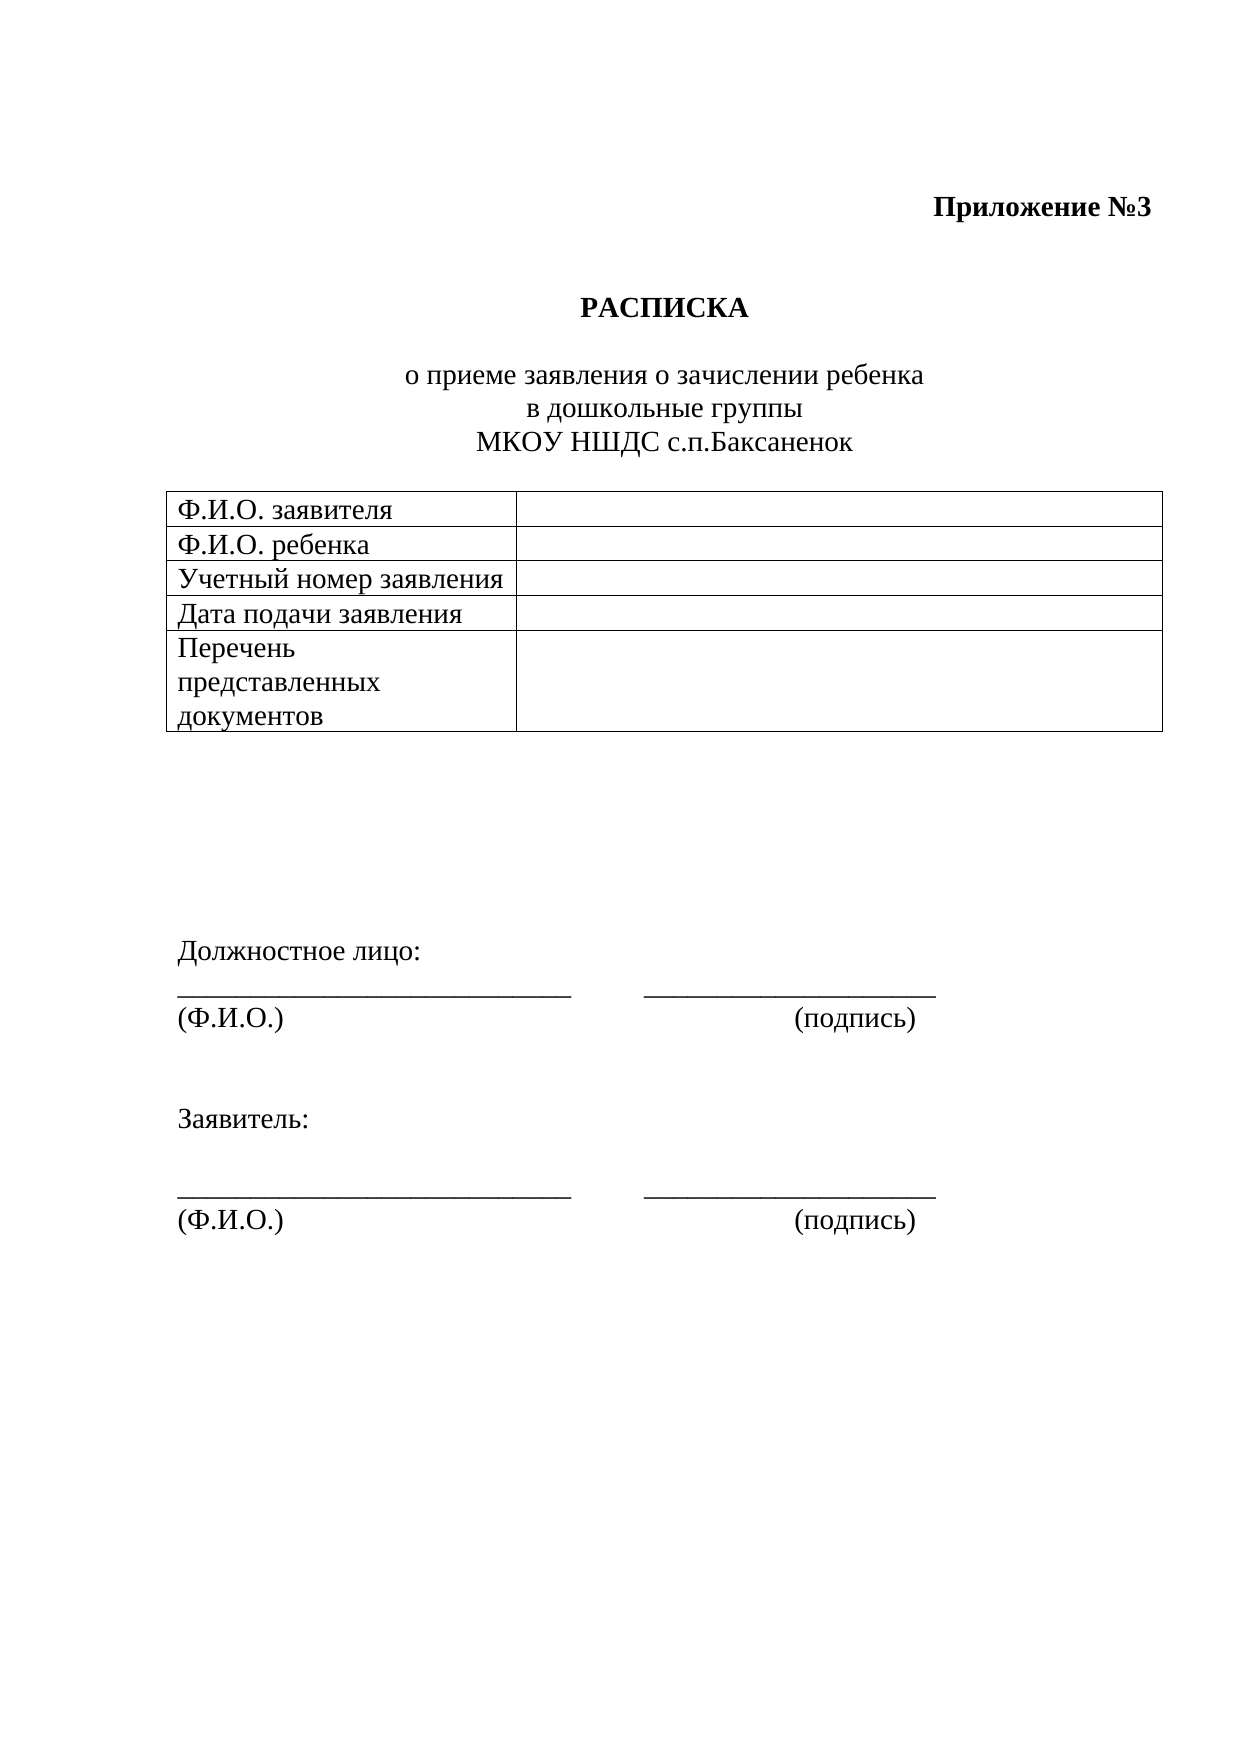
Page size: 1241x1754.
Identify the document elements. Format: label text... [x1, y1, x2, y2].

table_cell [517, 527, 1162, 560]
table_header Ф.И.О. заявителя [167, 492, 516, 526]
table_cell Ф.И.О. ребенка [167, 527, 516, 560]
text Заявитель: [177, 1101, 1152, 1135]
table_header [517, 492, 1162, 526]
table_cell [517, 631, 1162, 731]
table_cell Дата подачи заявления [167, 596, 516, 629]
table_cell Учетный номер заявления [167, 561, 516, 595]
text МКОУ НШДС с.п.Баксаненок [177, 424, 1152, 458]
text Должностное лицо: [177, 933, 1152, 967]
text о приеме заявления о зачислении ребенка [177, 357, 1152, 391]
text РАСПИСКА [177, 290, 1152, 323]
text ___________________________ ____________________ (Ф.И.О.) (подпись) [177, 967, 1152, 1034]
table_cell [517, 596, 1162, 629]
text Приложение №3 [177, 189, 1152, 223]
text в дошкольные группы [177, 391, 1152, 424]
table_cell [517, 561, 1162, 595]
text ___________________________ ____________________ (Ф.И.О.) (подпись) [177, 1168, 1152, 1235]
table_cell Перечень представленных документов [167, 631, 516, 731]
